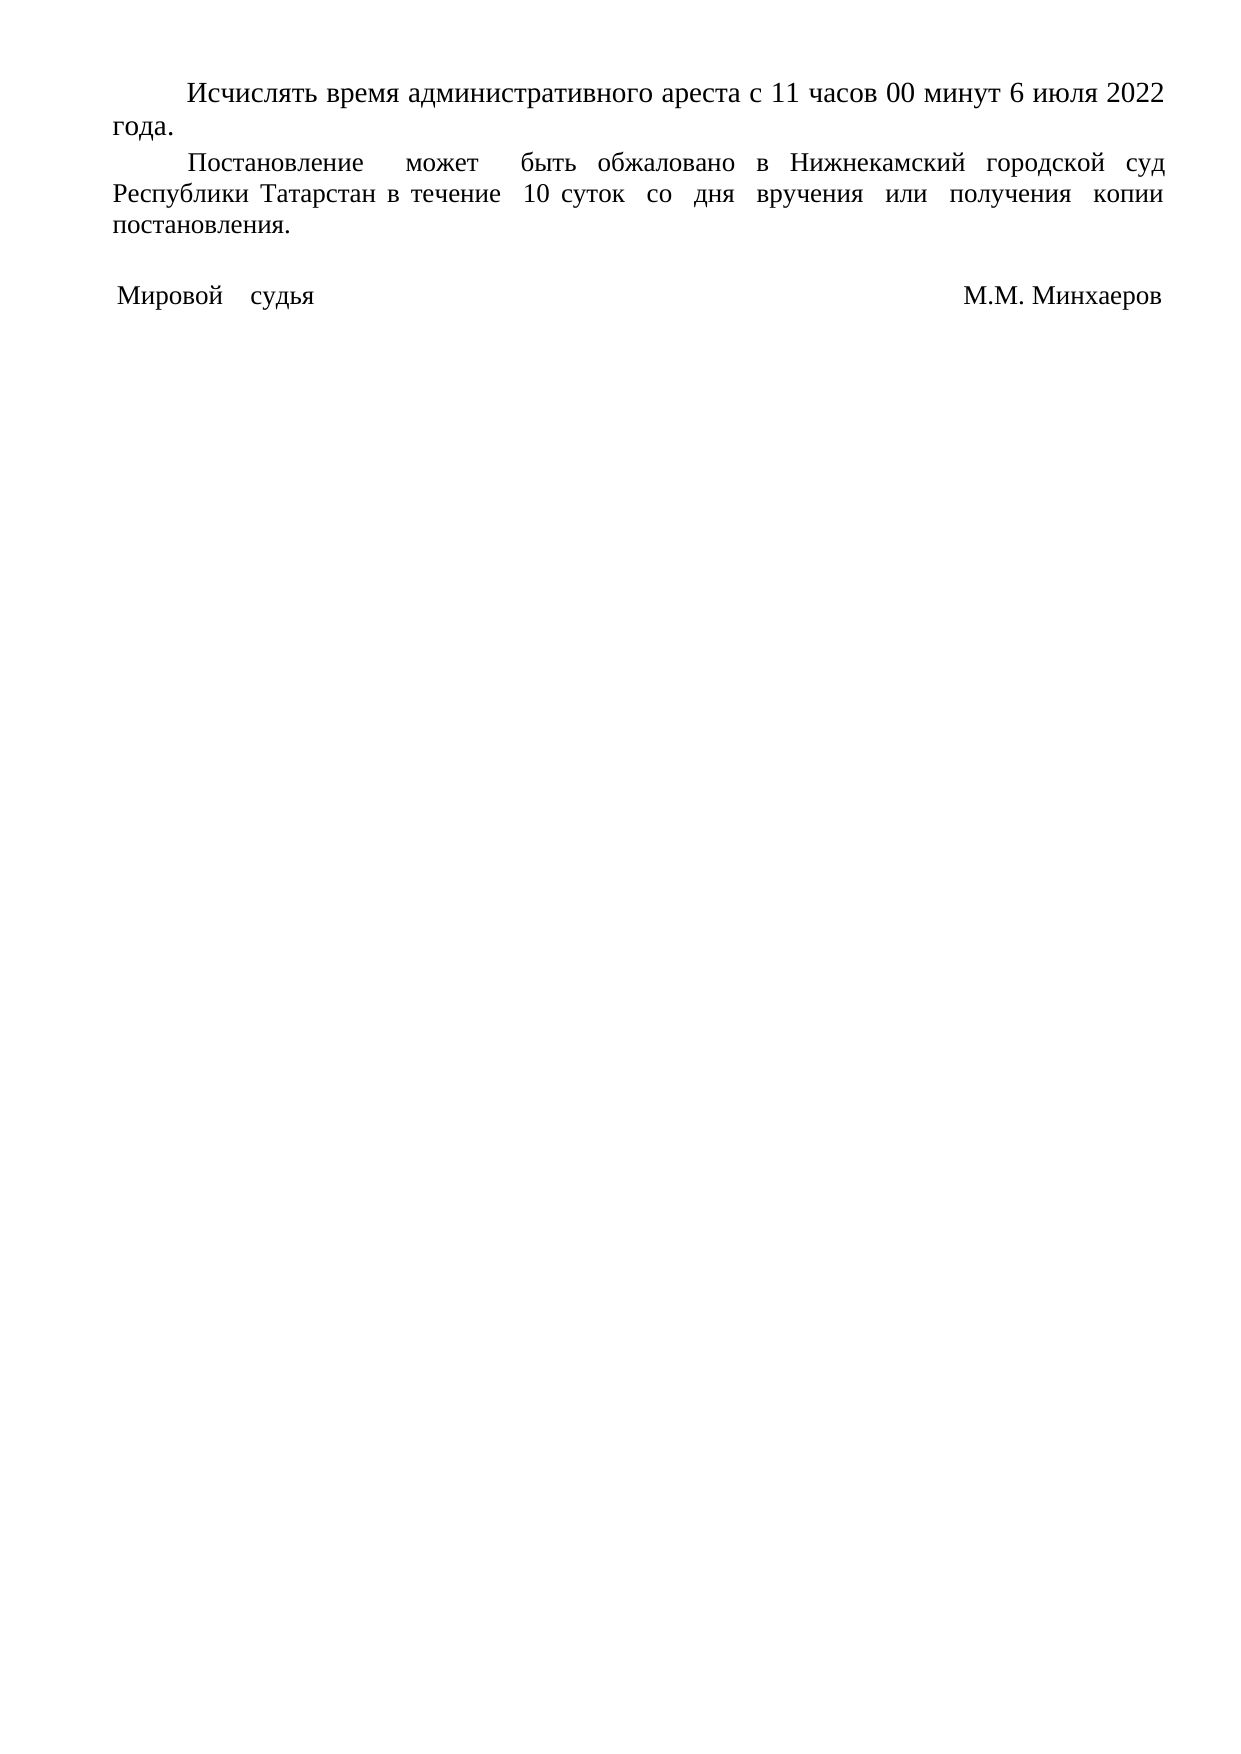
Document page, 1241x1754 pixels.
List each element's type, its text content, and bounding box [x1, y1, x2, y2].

text Исчислять время административного ареста с 11 часов 00 минут 6 июля 2022 года. [112, 75, 1167, 142]
text Постановление может быть обжаловано в Нижнекамский городской суд Республики Татарстан в течение 10 суток со дня вручения или получения копии постановления. [112, 146, 1167, 239]
subtitle Мировой судья М.М. Минхаеров [112, 279, 1167, 310]
